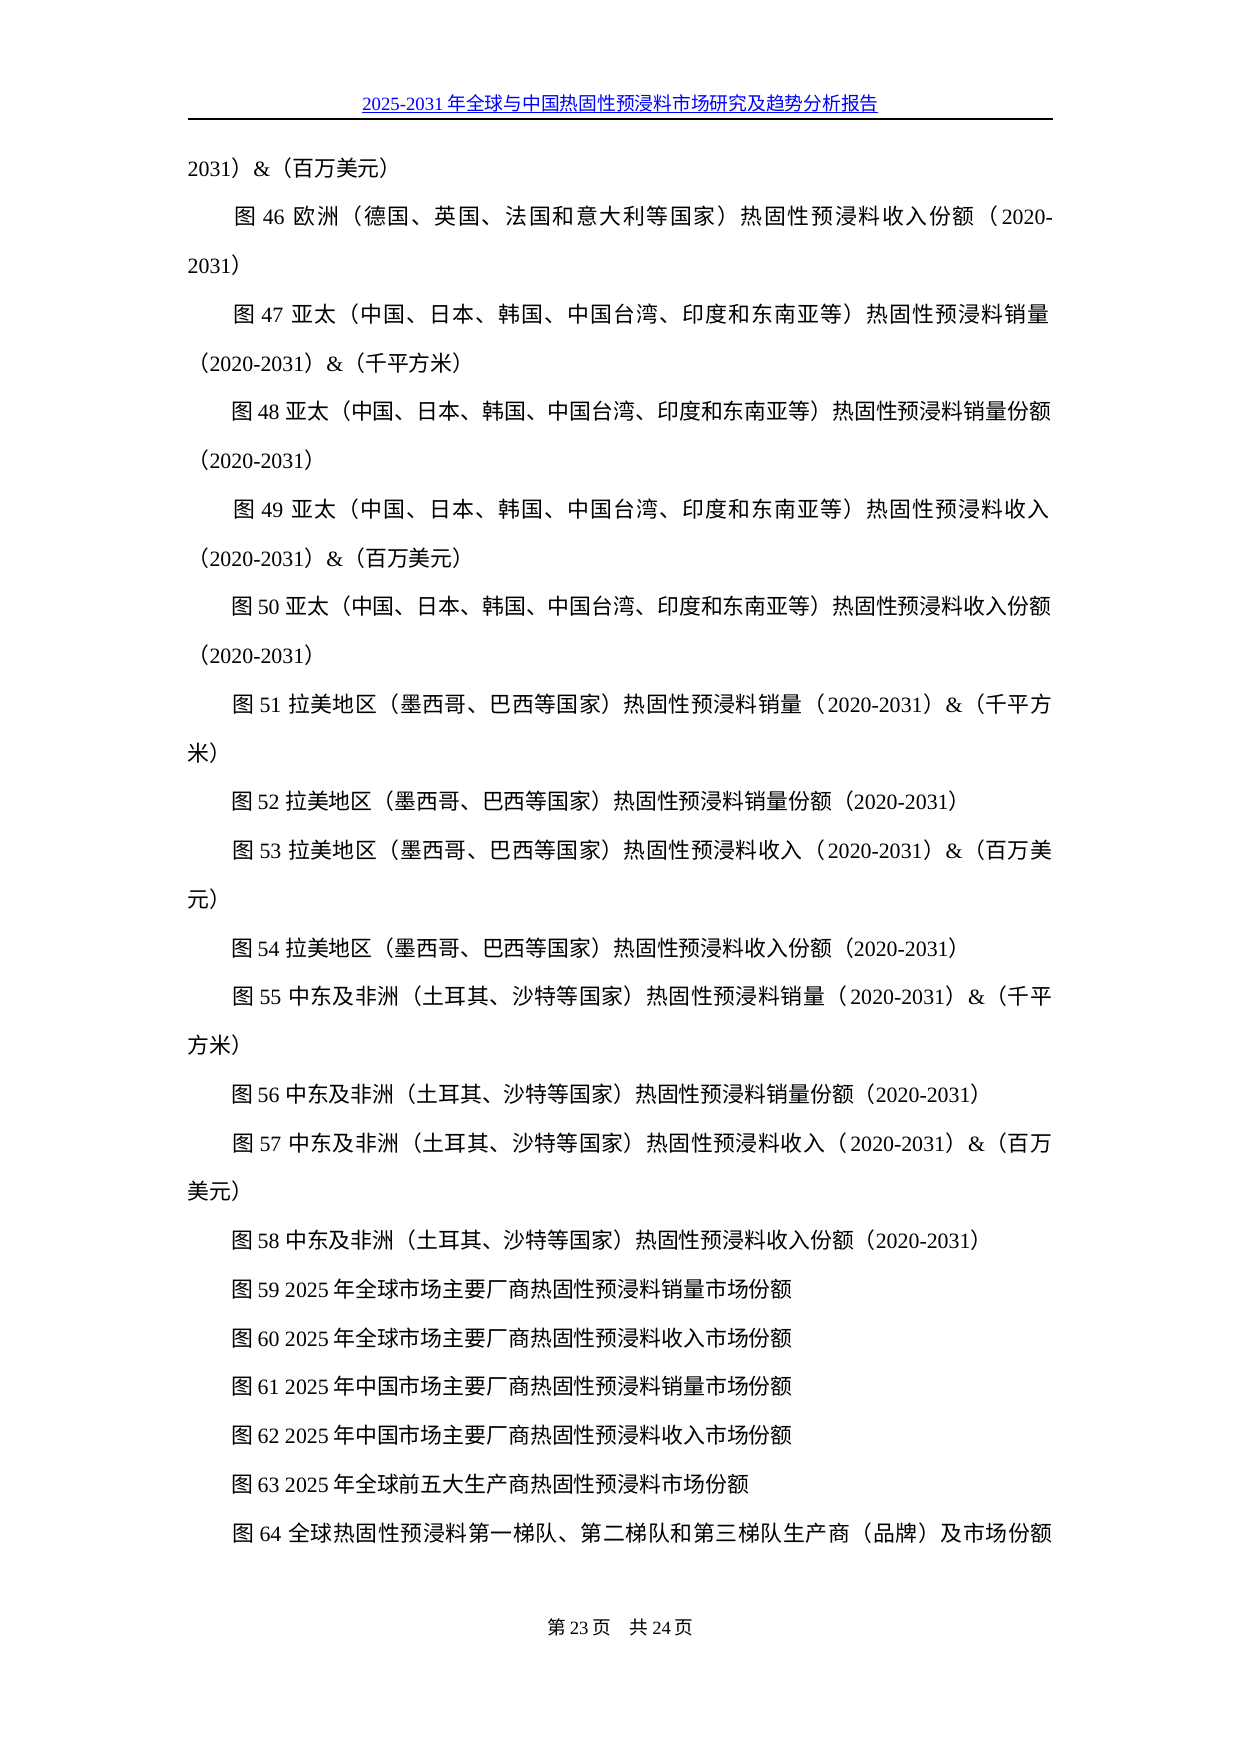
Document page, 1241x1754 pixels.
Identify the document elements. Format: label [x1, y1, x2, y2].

text [187, 150, 1053, 1548]
